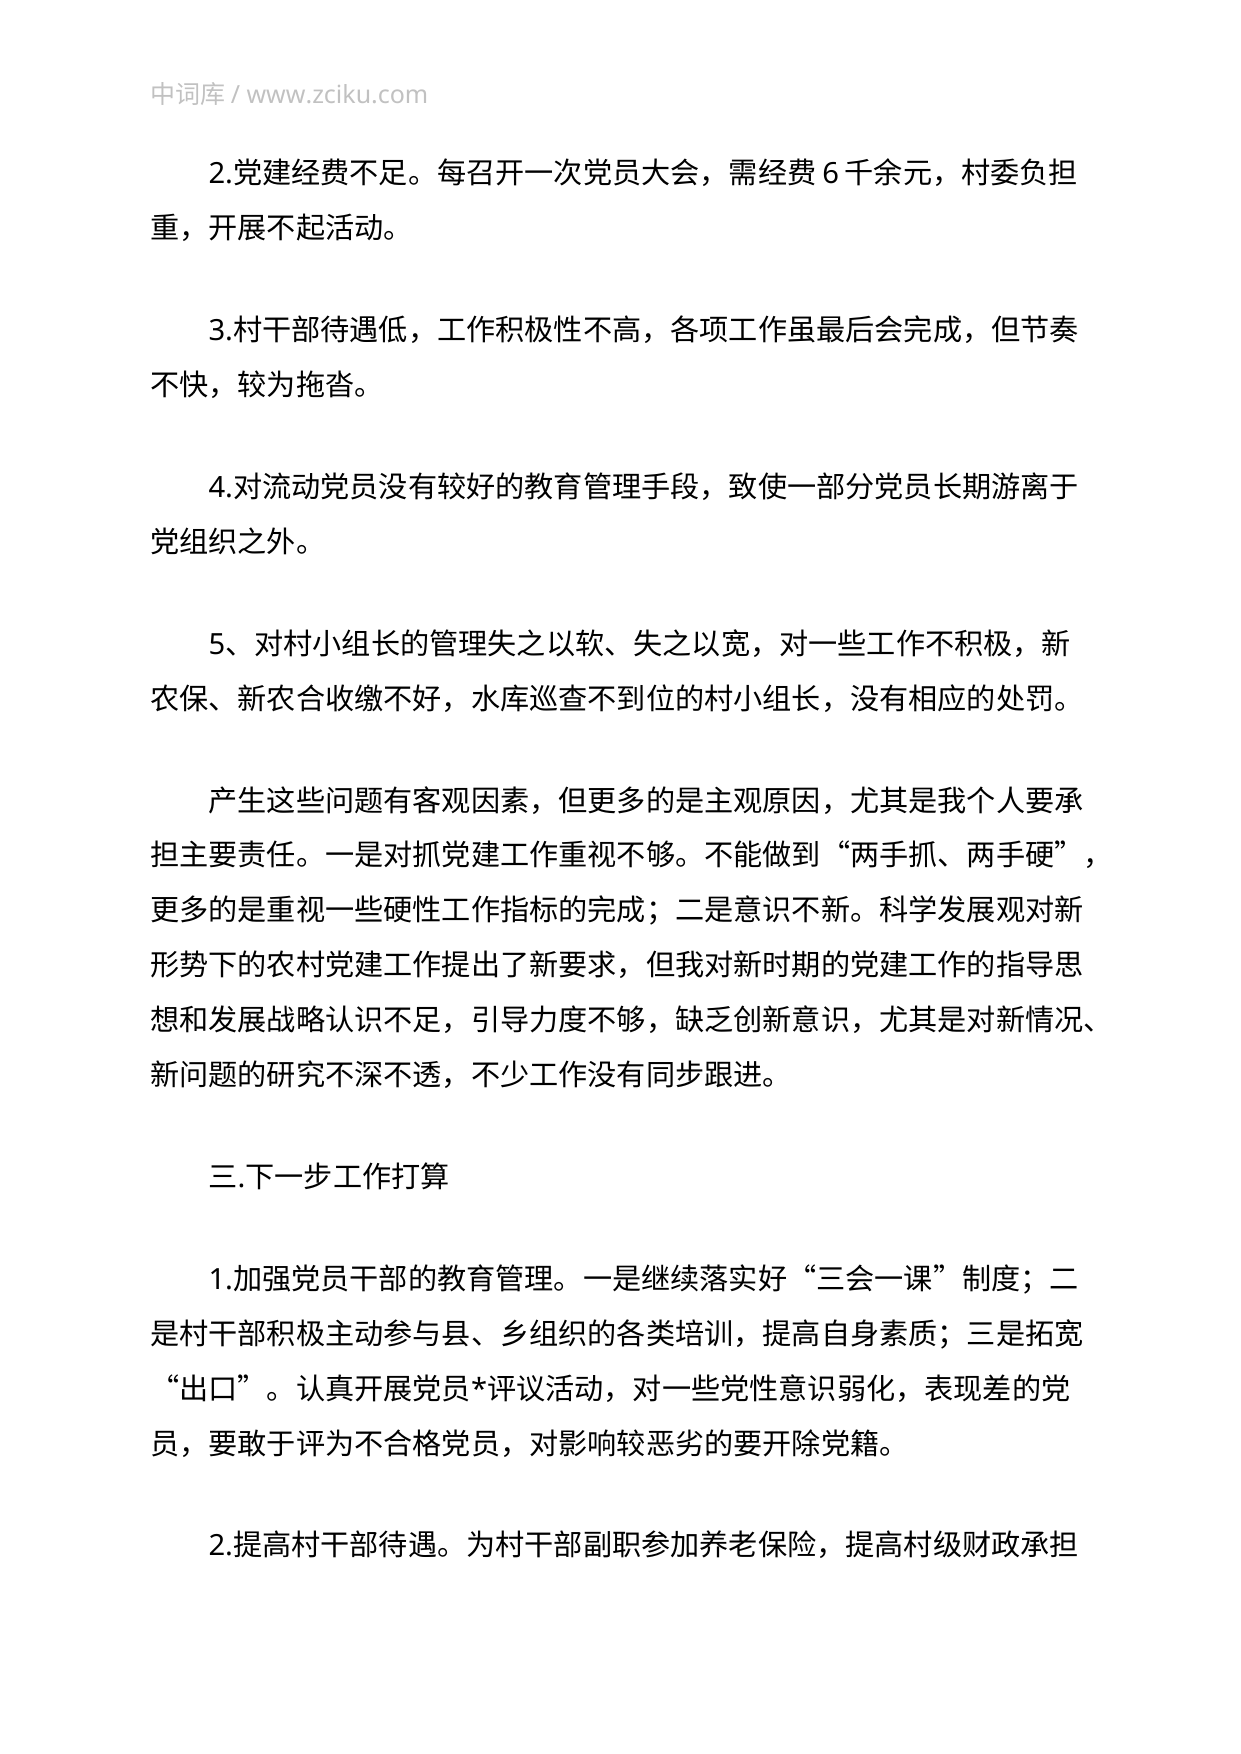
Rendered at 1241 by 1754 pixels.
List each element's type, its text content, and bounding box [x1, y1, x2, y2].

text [150, 1522, 1090, 1564]
text 三.下一步工作打算 [150, 1153, 1090, 1196]
text 3.村干部待遇低，工作积极性不高，各项工作虽最后会完成，但节奏不快，较为拖沓。 [150, 307, 1090, 404]
text 1.加强党员干部的教育管理。一是继续落实好“三会一课”制度；二是村干部积极主动参与县、乡组织的各类培训，提高自身素质；三是拓宽“出口”。认真开展党员*评议活动，对一些党性意识弱化，表现差的党员，要敢于评为不合格党员，对影响较恶劣的要开除党籍。 [150, 1255, 1090, 1462]
text 产生这些问题有客观因素，但更多的是主观原因，尤其是我个人要承担主要责任。一是对抓党建工作重视不够。不能做到“两手抓、两手硬”，更多的是重视一些硬性工作指标的完成；二是意识不新。科学发展观对新形势下的农村党建工作提出了新要求，但我对新时期的党建工作的指导思想和发展战略认识不足，引导力度不够，缺乏创新意识，尤其是对新情况、新问题的研究不深不透，不少工作没有同步跟进。 [150, 777, 1090, 1094]
text 2.党建经费不足。每召开一次党员大会，需经费6千余元，村委负担重，开展不起活动。 [150, 150, 1090, 247]
text 5、对村小组长的管理失之以软、失之以宽，对一些工作不积极，新农保、新农合收缴不好，水库巡查不到位的村小组长，没有相应的处罚。 [150, 620, 1090, 718]
text 4.对流动党员没有较好的教育管理手段，致使一部分党员长期游离于党组织之外。 [150, 463, 1090, 561]
